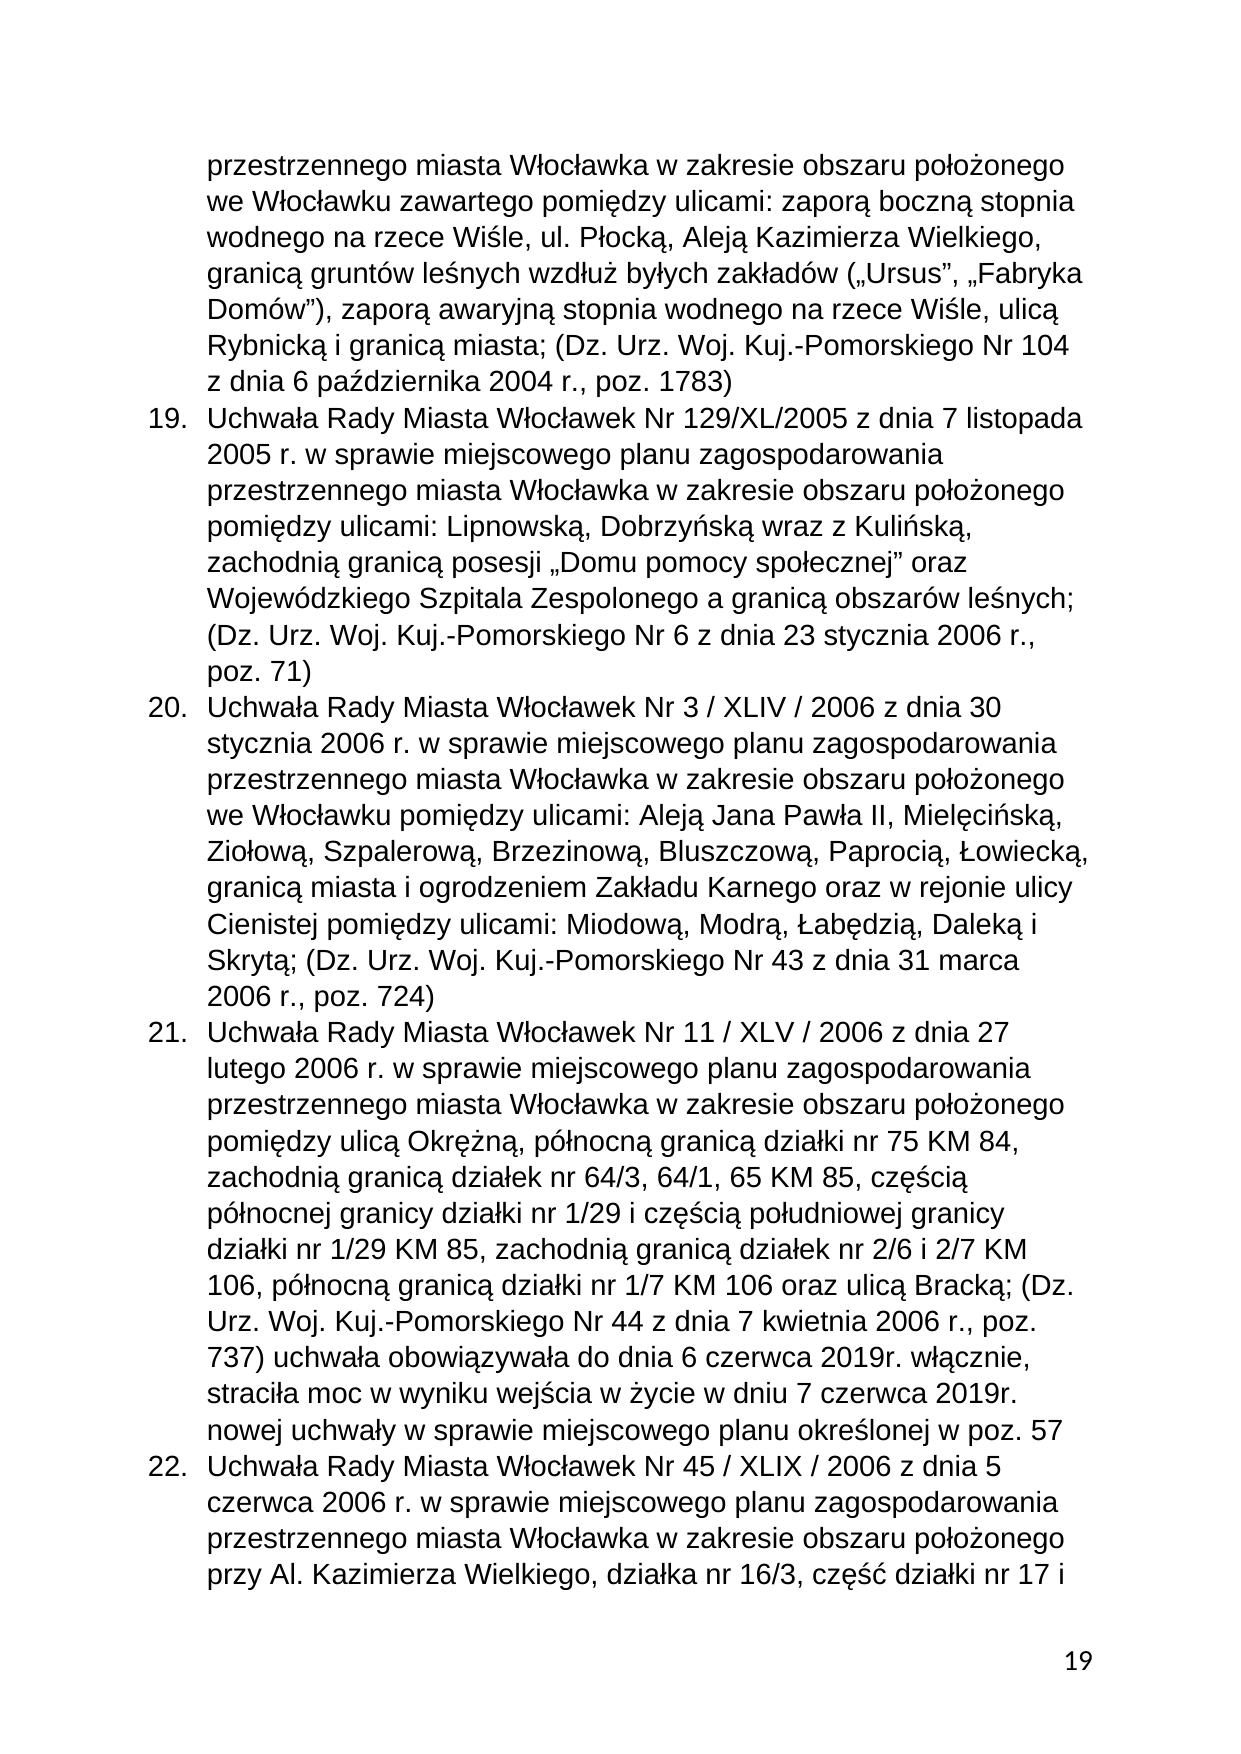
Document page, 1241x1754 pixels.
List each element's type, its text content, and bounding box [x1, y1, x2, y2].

list Uchwała Rady Miasta Włocławek Nr 129/XL/2005 z dnia 7 listopada 2005 r. w sprawie miejscowego planu zagospodarowania przestrzennego miasta Włocławka w zakresie obszaru położonego pomiędzy ulicami: Lipnowską, Dobrzyńską wraz z Kulińską, zachodnią granicą posesji „Domu pomocy społecznej” oraz Wojewódzkiego Szpitala Zespolonego a granicą obszarów leśnych; (Dz. Urz. Woj. Kuj.-Pomorskiego Nr 6 z dnia 23 stycznia 2006 r., poz. 71) [148, 401, 1093, 687]
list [148, 1449, 1093, 1591]
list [148, 148, 1093, 398]
list Uchwała Rady Miasta Włocławek Nr 11 / XLV / 2006 z dnia 27 lutego 2006 r. w sprawie miejscowego planu zagospodarowania przestrzennego miasta Włocławka w zakresie obszaru położonego pomiędzy ulicą Okrężną, północną granicą działki nr 75 KM 84, zachodnią granicą działek nr 64/3, 64/1, 65 KM 85, częścią północnej granicy działki nr 1/29 i częścią południowej granicy działki nr 1/29 KM 85, zachodnią granicą działek nr 2/6 i 2/7 KM 106, północną granicą działki nr 1/7 KM 106 oraz ulicą Bracką; (Dz. Urz. Woj. Kuj.-Pomorskiego Nr 44 z dnia 7 kwietnia 2006 r., poz. 737) uchwała obowiązywała do dnia 6 czerwca 2019r. włącznie, straciła moc w wyniku wejścia w życie w dniu 7 czerwca 2019r. nowej uchwały w sprawie miejscowego planu określonej w poz. 57 [148, 1015, 1093, 1446]
list Uchwała Rady Miasta Włocławek Nr 3 / XLIV / 2006 z dnia 30 stycznia 2006 r. w sprawie miejscowego planu zagospodarowania przestrzennego miasta Włocławka w zakresie obszaru położonego we Włocławku pomiędzy ulicami: Aleją Jana Pawła II, Mielęcińską, Ziołową, Szpalerową, Brzezinową, Bluszczową, Paprocią, Łowiecką, granicą miasta i ogrodzeniem Zakładu Karnego oraz w rejonie ulicy Cienistej pomiędzy ulicami: Miodową, Modrą, Łabędzią, Daleką i Skrytą; (Dz. Urz. Woj. Kuj.-Pomorskiego Nr 43 z dnia 31 marca 2006 r., poz. 724) [148, 690, 1093, 1012]
